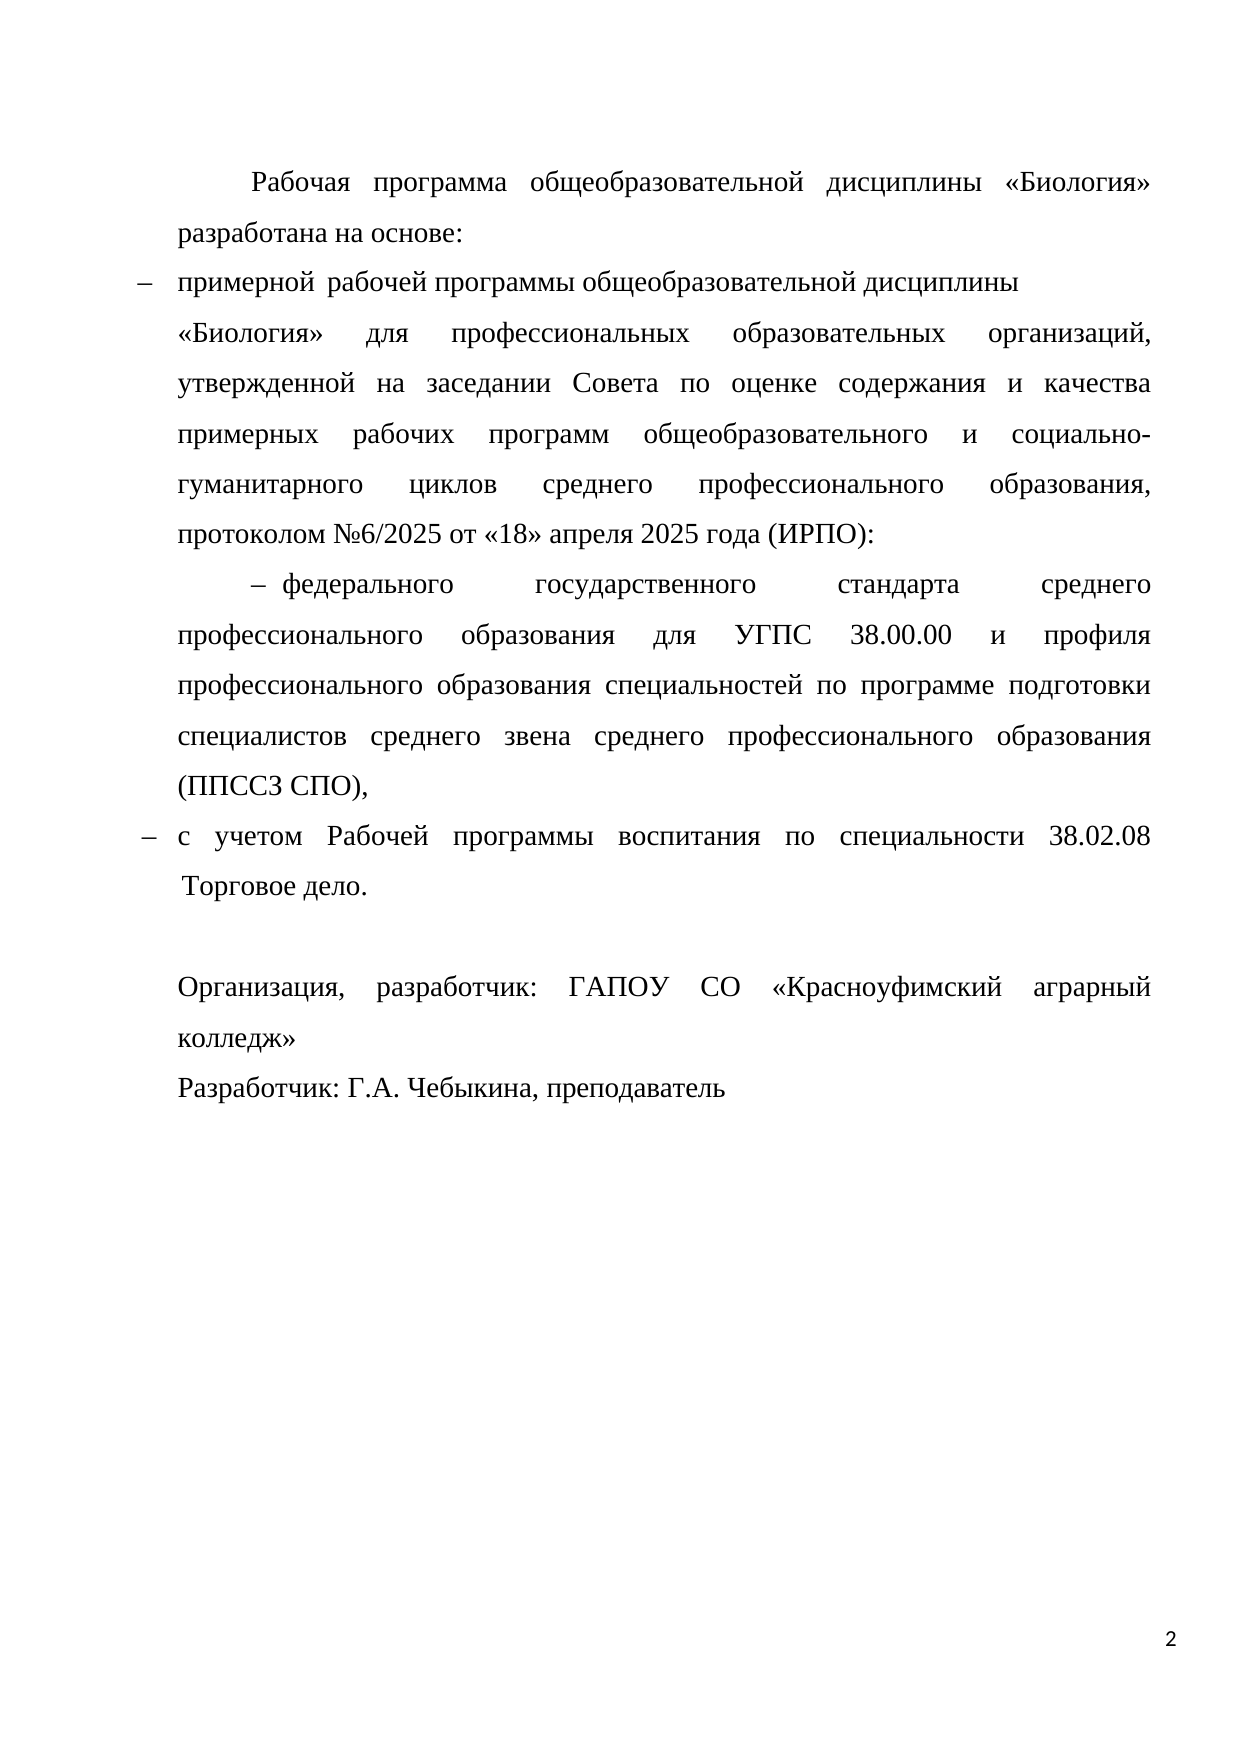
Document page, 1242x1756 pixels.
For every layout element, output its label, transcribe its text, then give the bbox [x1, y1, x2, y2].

text Разработчик: Г.А. Чебыкина, преподаватель [177, 1071, 1152, 1104]
text Организация, разработчик: ГАПОУ СО «Красноуфимский аграрный колледж» [177, 969, 1152, 1054]
list примерной рабочей программы общеобразовательной дисциплины [137, 265, 1152, 298]
list федерального государственного стандарта среднего профессионального образования для УГПС 38.00.00 и профиля профессионального образования специальностей по программе подготовки специалистов среднего звена среднего профессионального образования (ППССЗ СПО), [177, 567, 1152, 801]
list с учетом Рабочей программы воспитания по специальности 38.02.08 Торговое дело. [142, 818, 1152, 902]
text «Биология» для профессиональных образовательных организаций, утвержденной на заседании Совета по оценке содержания и качества примерных рабочих программ общеобразовательного и социально-гуманитарного циклов среднего профессионального образования, протоколом №6/2025 от «18» апреля 2025 года (ИРПО): [177, 315, 1152, 550]
text Рабочая программа общеобразовательной дисциплины «Биология» разработана на основе: [177, 164, 1152, 248]
